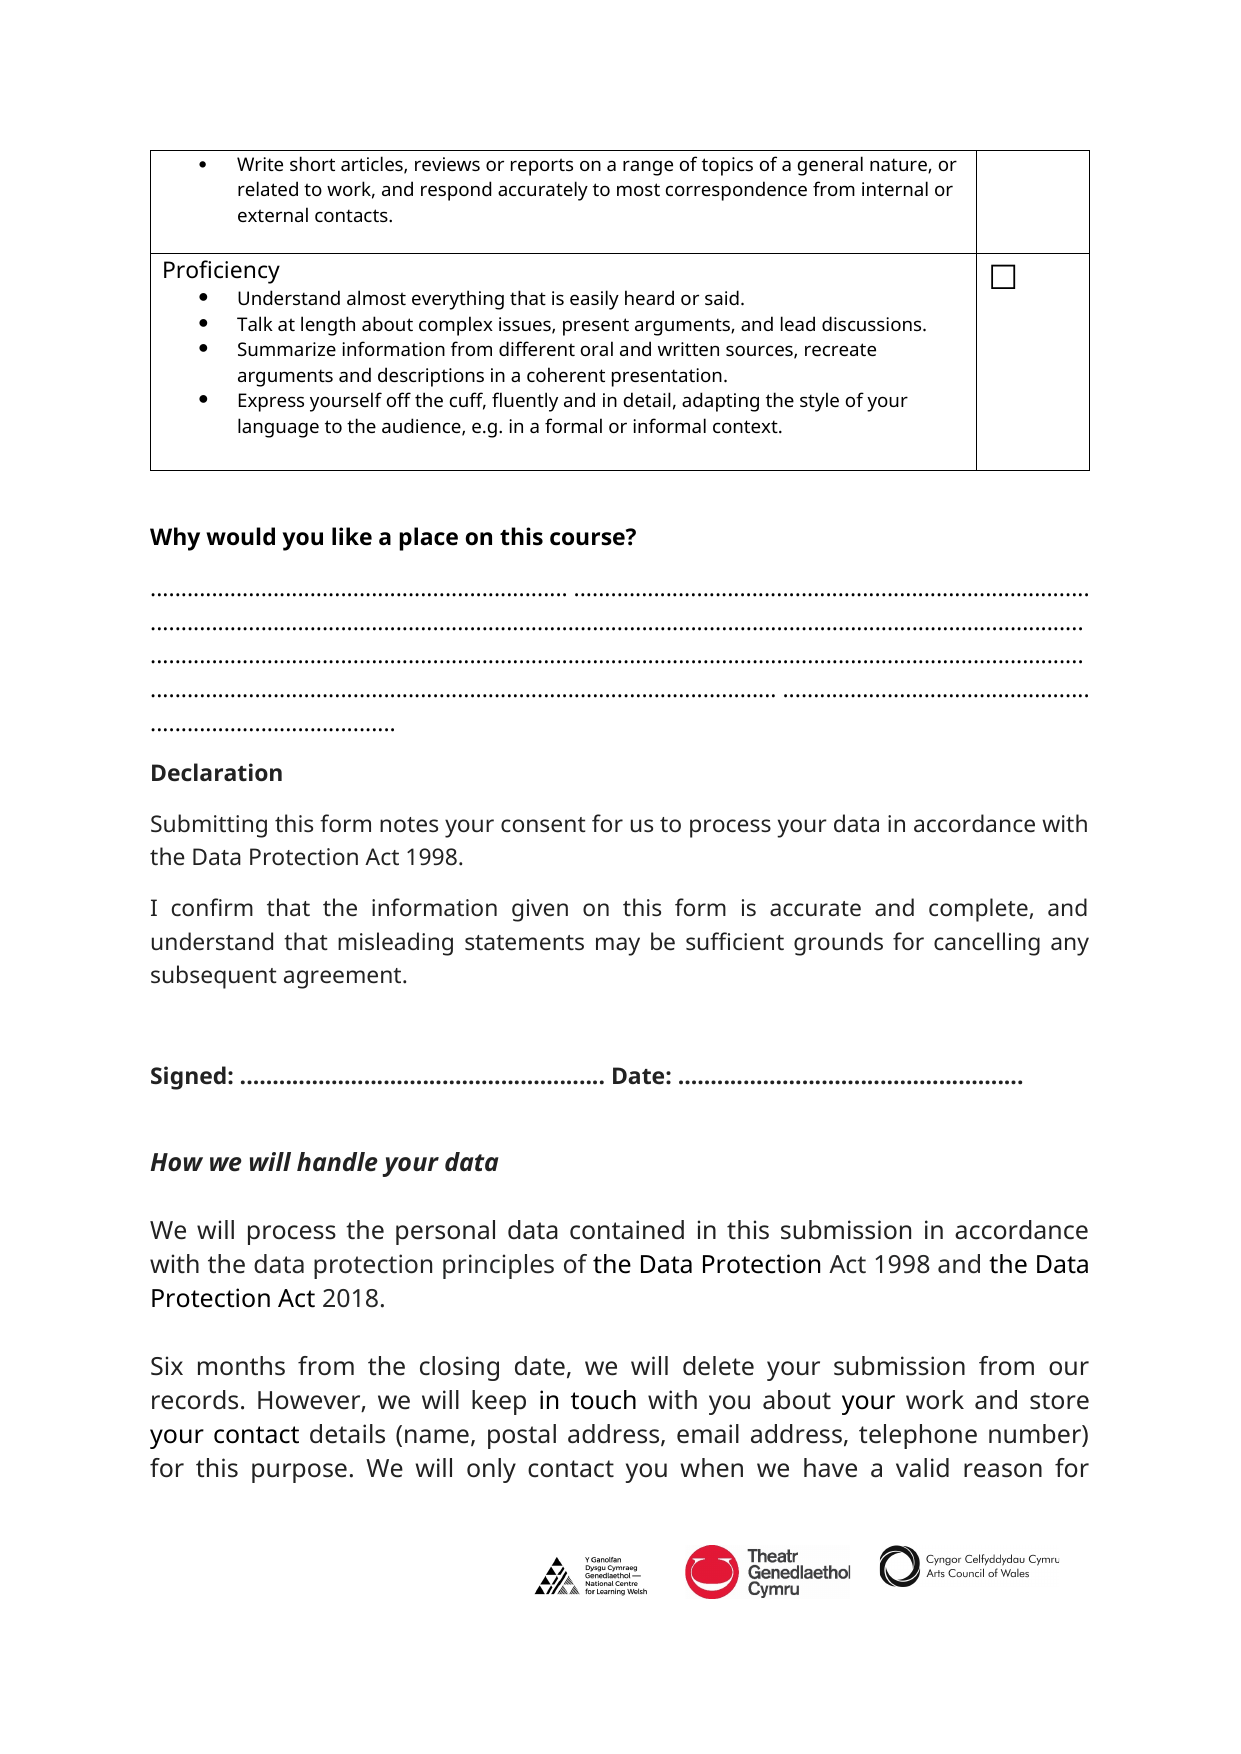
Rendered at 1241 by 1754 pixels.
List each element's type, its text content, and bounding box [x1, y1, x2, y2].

text We will process the personal data contained in this submission in accordance with the data protection principles of the Data Protection Act 1998 and the Data Protection Act 2018. [150, 1213, 1090, 1315]
text Declaration [150, 757, 1090, 788]
picture [879, 1545, 1060, 1587]
text Why would you like a place on this course? [150, 521, 1090, 552]
text .................................................................... .......................................................................................................................................................................................................................................................................................................................................................................................................................................................................................................... .......................................................................................... [150, 572, 1090, 738]
picture [685, 1545, 851, 1599]
text Submitting this form notes your consent for us to process your data in accordance with the Data Protection Act 1998. [150, 807, 1090, 872]
text I confirm that the information given on this form is accurate and complete, and understand that misleading statements may be sufficient grounds for cancelling any subsequent agreement. [150, 892, 1090, 990]
picture [526, 1545, 658, 1607]
table_cell Proficiency Understand almost everything that is easily heard or said. Talk at length about complex issues, present arguments, and lead discussions. Summarize information from different oral and written sources, recreate arguments and descriptions in a coherent presentation. Express yourself off the cuff, fluently and in detail, adapting the style of your language to the audience, e.g. in a formal or informal context. [151, 254, 976, 470]
text Signed: ........................................................ Date: ..................................................... [150, 1060, 1090, 1091]
text How we will handle your data [150, 1144, 1090, 1178]
